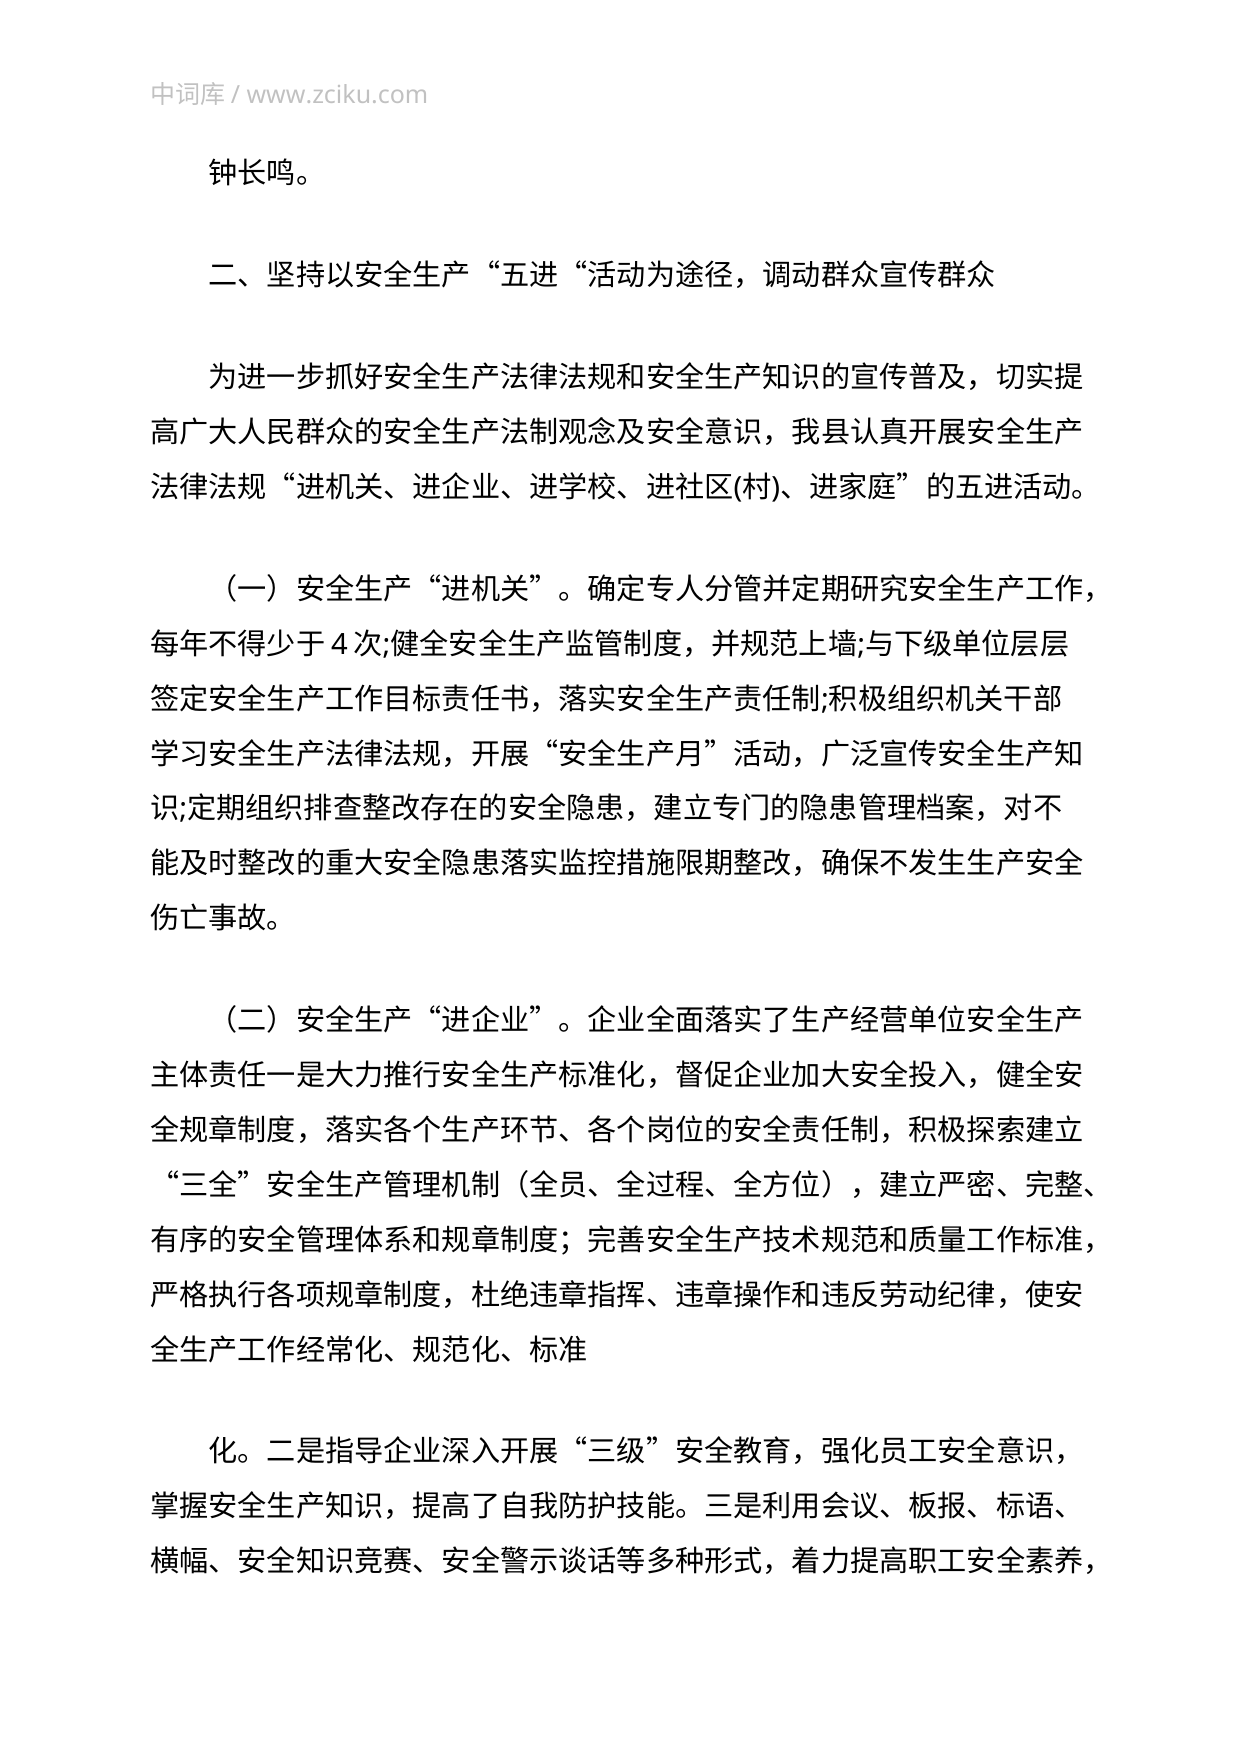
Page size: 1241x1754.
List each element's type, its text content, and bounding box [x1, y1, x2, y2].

text 钟长鸣。 [150, 150, 1090, 192]
text （二）安全生产“进企业”。企业全面落实了生产经营单位安全生产主体责任一是大力推行安全生产标准化，督促企业加大安全投入，健全安全规章制度，落实各个生产环节、各个岗位的安全责任制，积极探索建立“三全”安全生产管理机制（全员、全过程、全方位），建立严密、完整、有序的安全管理体系和规章制度；完善安全生产技术规范和质量工作标准，严格执行各项规章制度，杜绝违章指挥、违章操作和违反劳动纪律，使安全生产工作经常化、规范化、标准 [150, 997, 1090, 1368]
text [150, 1428, 1090, 1580]
text 为进一步抓好安全生产法律法规和安全生产知识的宣传普及，切实提高广大人民群众的安全生产法制观念及安全意识，我县认真开展安全生产法律法规“进机关、进企业、进学校、进社区(村)、进家庭”的五进活动。 [150, 353, 1090, 506]
text （一）安全生产“进机关”。确定专人分管并定期研究安全生产工作，每年不得少于4次;健全安全生产监管制度，并规范上墙;与下级单位层层签定安全生产工作目标责任书，落实安全生产责任制;积极组织机关干部学习安全生产法律法规，开展“安全生产月”活动，广泛宣传安全生产知识;定期组织排查整改存在的安全隐患，建立专门的隐患管理档案，对不能及时整改的重大安全隐患落实监控措施限期整改，确保不发生生产安全伤亡事故。 [150, 565, 1090, 937]
text 二、坚持以安全生产“五进“活动为途径，调动群众宣传群众 [150, 252, 1090, 294]
